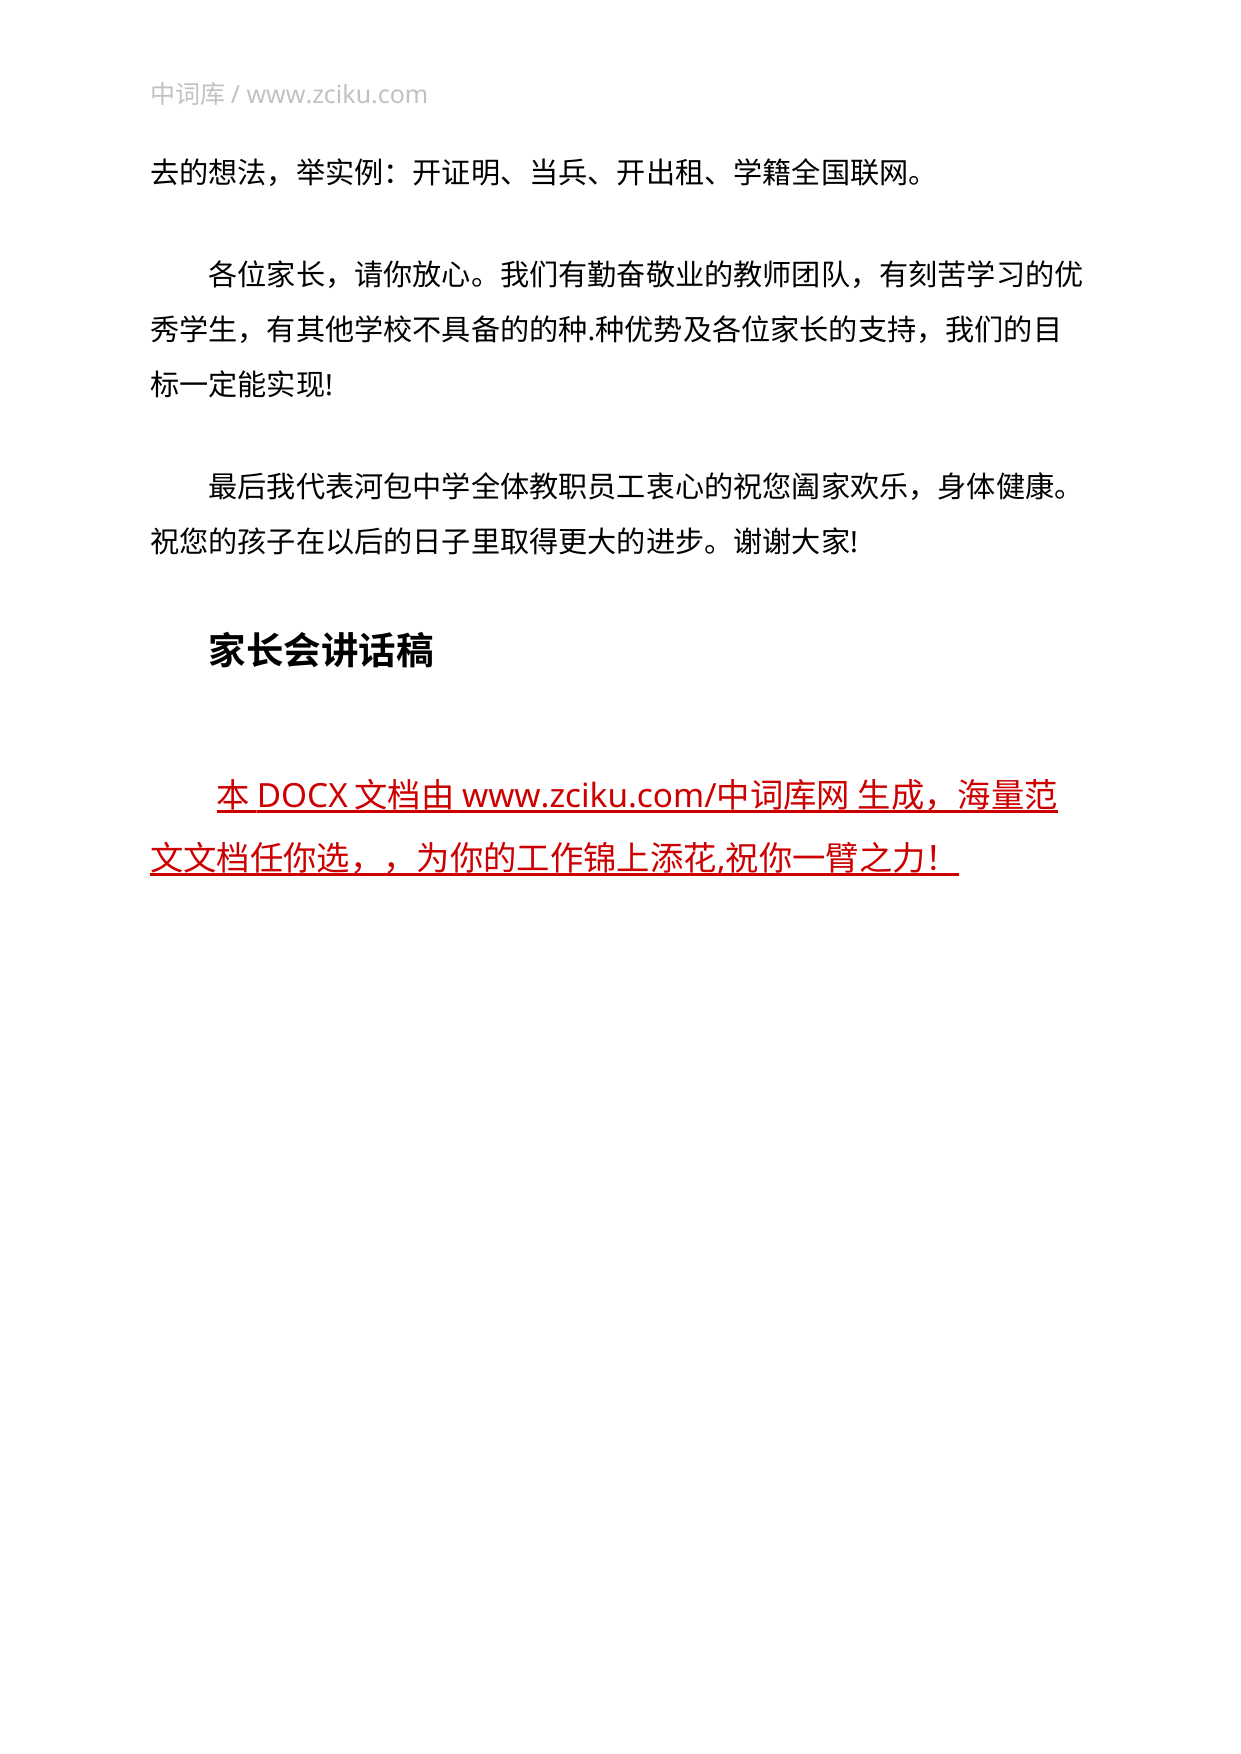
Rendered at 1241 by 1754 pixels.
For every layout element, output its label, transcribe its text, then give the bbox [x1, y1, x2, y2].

text 本DOCX文档由 www.zciku.com/中词库网 生成，海量范文文档任你选，，为你的工作锦上添花,祝你一臂之力！ [150, 769, 1090, 880]
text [150, 150, 1090, 192]
text 各位家长，请你放心。我们有勤奋敬业的教师团队，有刻苦学习的优秀学生，有其他学校不具备的的种.种优势及各位家长的支持，我们的目标一定能实现! [150, 252, 1090, 404]
text 家长会讲话稿 [150, 621, 1090, 675]
text 最后我代表河包中学全体教职员工衷心的祝您阖家欢乐，身体健康。祝您的孩子在以后的日子里取得更大的进步。谢谢大家! [150, 464, 1090, 561]
